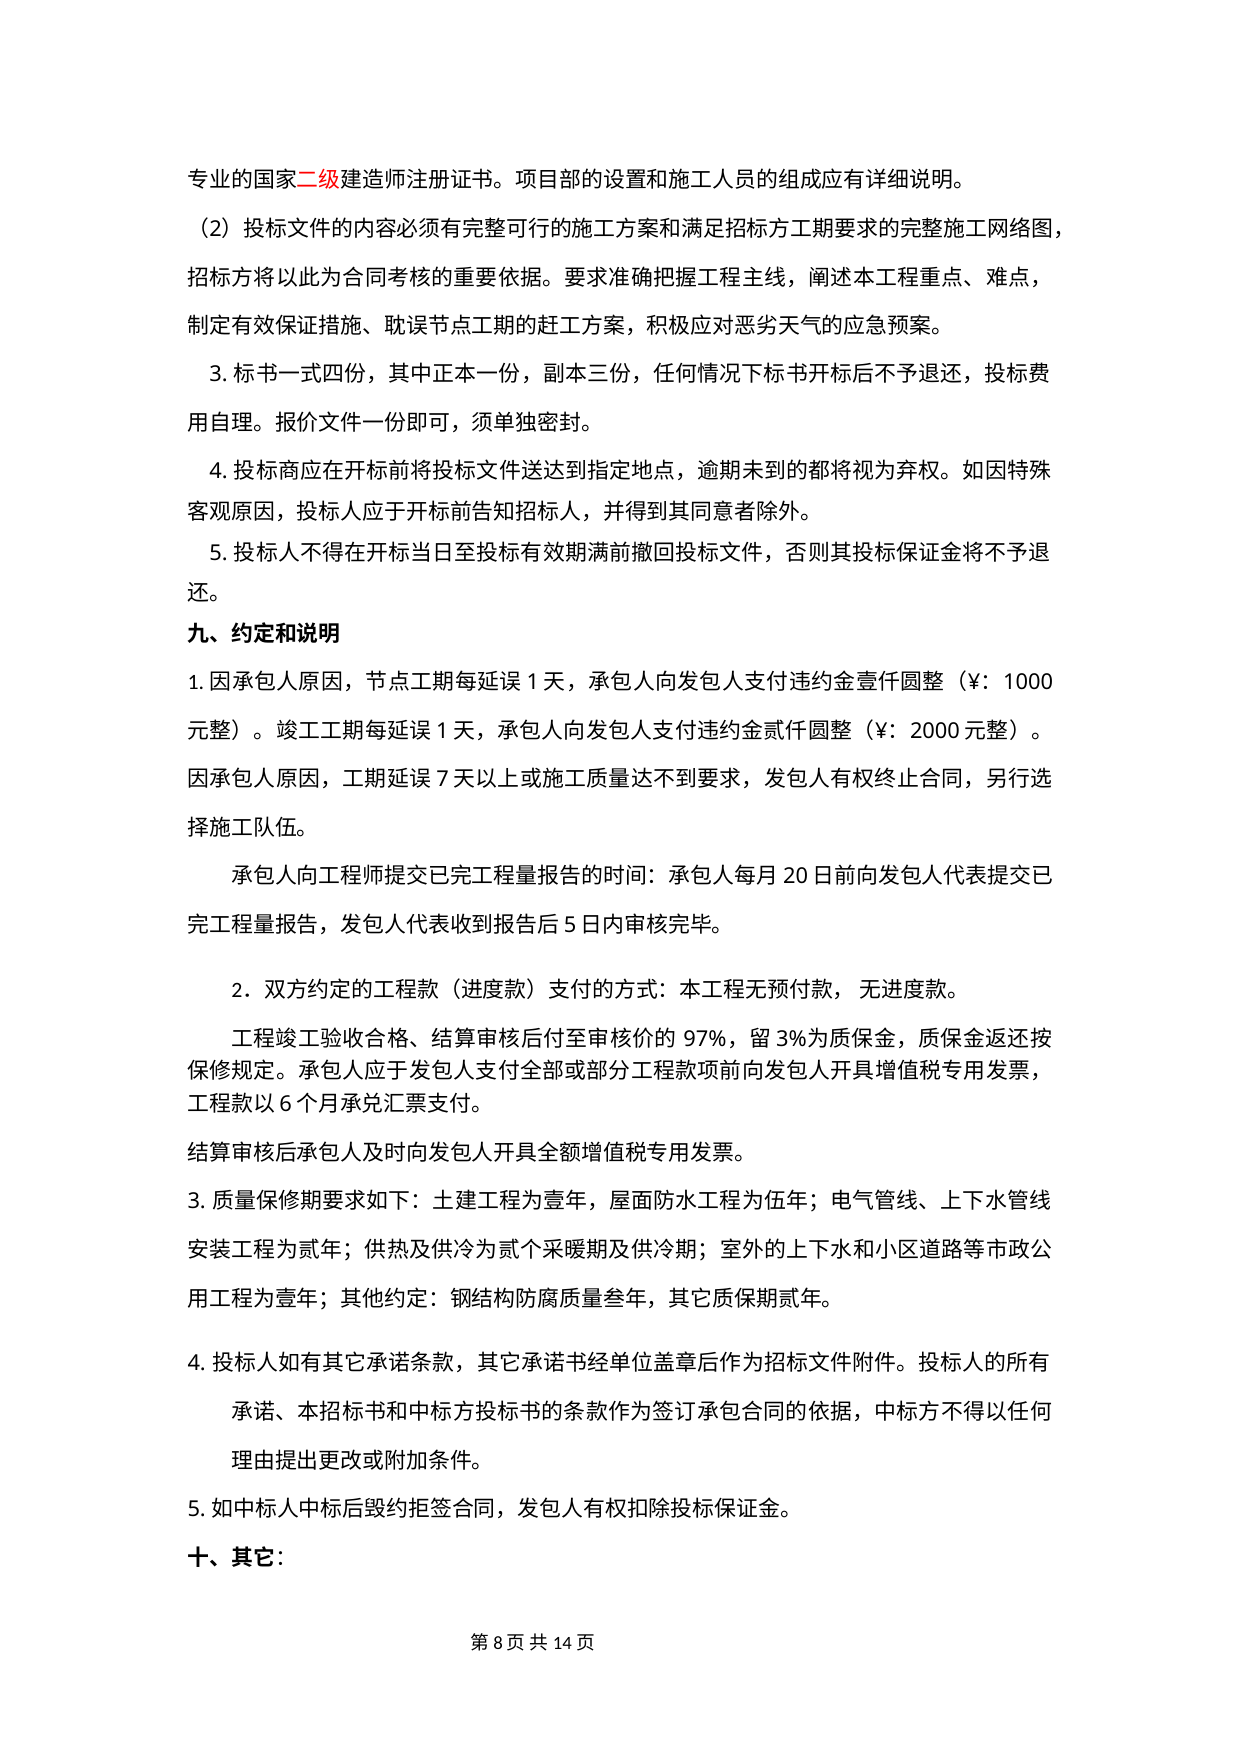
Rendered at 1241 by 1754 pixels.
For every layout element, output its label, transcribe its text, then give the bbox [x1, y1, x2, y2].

text 九、约定和说明 [187, 615, 1053, 648]
text 十、其它： [187, 1539, 1053, 1572]
text 2．双方约定的工程款（进度款）支付的方式：本工程无预付款， 无进度款。 [187, 972, 1053, 1004]
text 4. 投标人如有其它承诺条款，其它承诺书经单位盖章后作为招标文件附件。投标人的所有承诺、本招标书和中标方投标书的条款作为签订承包合同的依据，中标方不得以任何理由提出更改或附加条件。 [187, 1345, 1053, 1475]
text 5. 如中标人中标后毁约拒签合同，发包人有权扣除投标保证金。 [187, 1491, 1053, 1523]
text 3. 质量保修期要求如下：土建工程为壹年，屋面防水工程为伍年；电气管线、上下水管线安装工程为贰年；供热及供冷为贰个采暖期及供冷期；室外的上下水和小区道路等市政公用工程为壹年；其他约定：钢结构防腐质量叁年，其它质保期贰年。 [187, 1183, 1053, 1313]
text 工程竣工验收合格、结算审核后付至审核价的97%，留3%为质保金，质保金返还按保修规定。承包人应于发包人支付全部或部分工程款项前向发包人开具增值税专用发票，工程款以6个月承兑汇票支付。 [187, 1020, 1053, 1118]
text （2）投标文件的内容必须有完整可行的施工方案和满足招标方工期要求的完整施工网络图，招标方将以此为合同考核的重要依据。要求准确把握工程主线，阐述本工程重点、难点，制定有效保证措施、耽误节点工期的赶工方案，积极应对恶劣天气的应急预案。 [187, 210, 1053, 340]
text 结算审核后承包人及时向发包人开具全额增值税专用发票。 [187, 1134, 1053, 1167]
text 承包人向工程师提交已完工程量报告的时间：承包人每月20日前向发包人代表提交已完工程量报告，发包人代表收到报告后5日内审核完毕。 [187, 858, 1053, 939]
text 3. 标书一式四份，其中正本一份，副本三份，任何情况下标书开标后不予退还，投标费用自理。报价文件一份即可，须单独密封。 [187, 356, 1053, 437]
text 1. 因承包人原因，节点工期每延误1天，承包人向发包人支付违约金壹仟圆整（¥：1000元整）。竣工工期每延误1天，承包人向发包人支付违约金贰仟圆整（¥：2000元整）。因承包人原因，工期延误7天以上或施工质量达不到要求，发包人有权终止合同，另行选择施工队伍。 [187, 664, 1053, 842]
text 5. 投标人不得在开标当日至投标有效期满前撤回投标文件，否则其投标保证金将不予退还。 [187, 534, 1053, 607]
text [187, 162, 1053, 194]
text 4. 投标商应在开标前将投标文件送达到指定地点，逾期未到的都将视为弃权。如因特殊客观原因，投标人应于开标前告知招标人，并得到其同意者除外。 [187, 453, 1053, 526]
